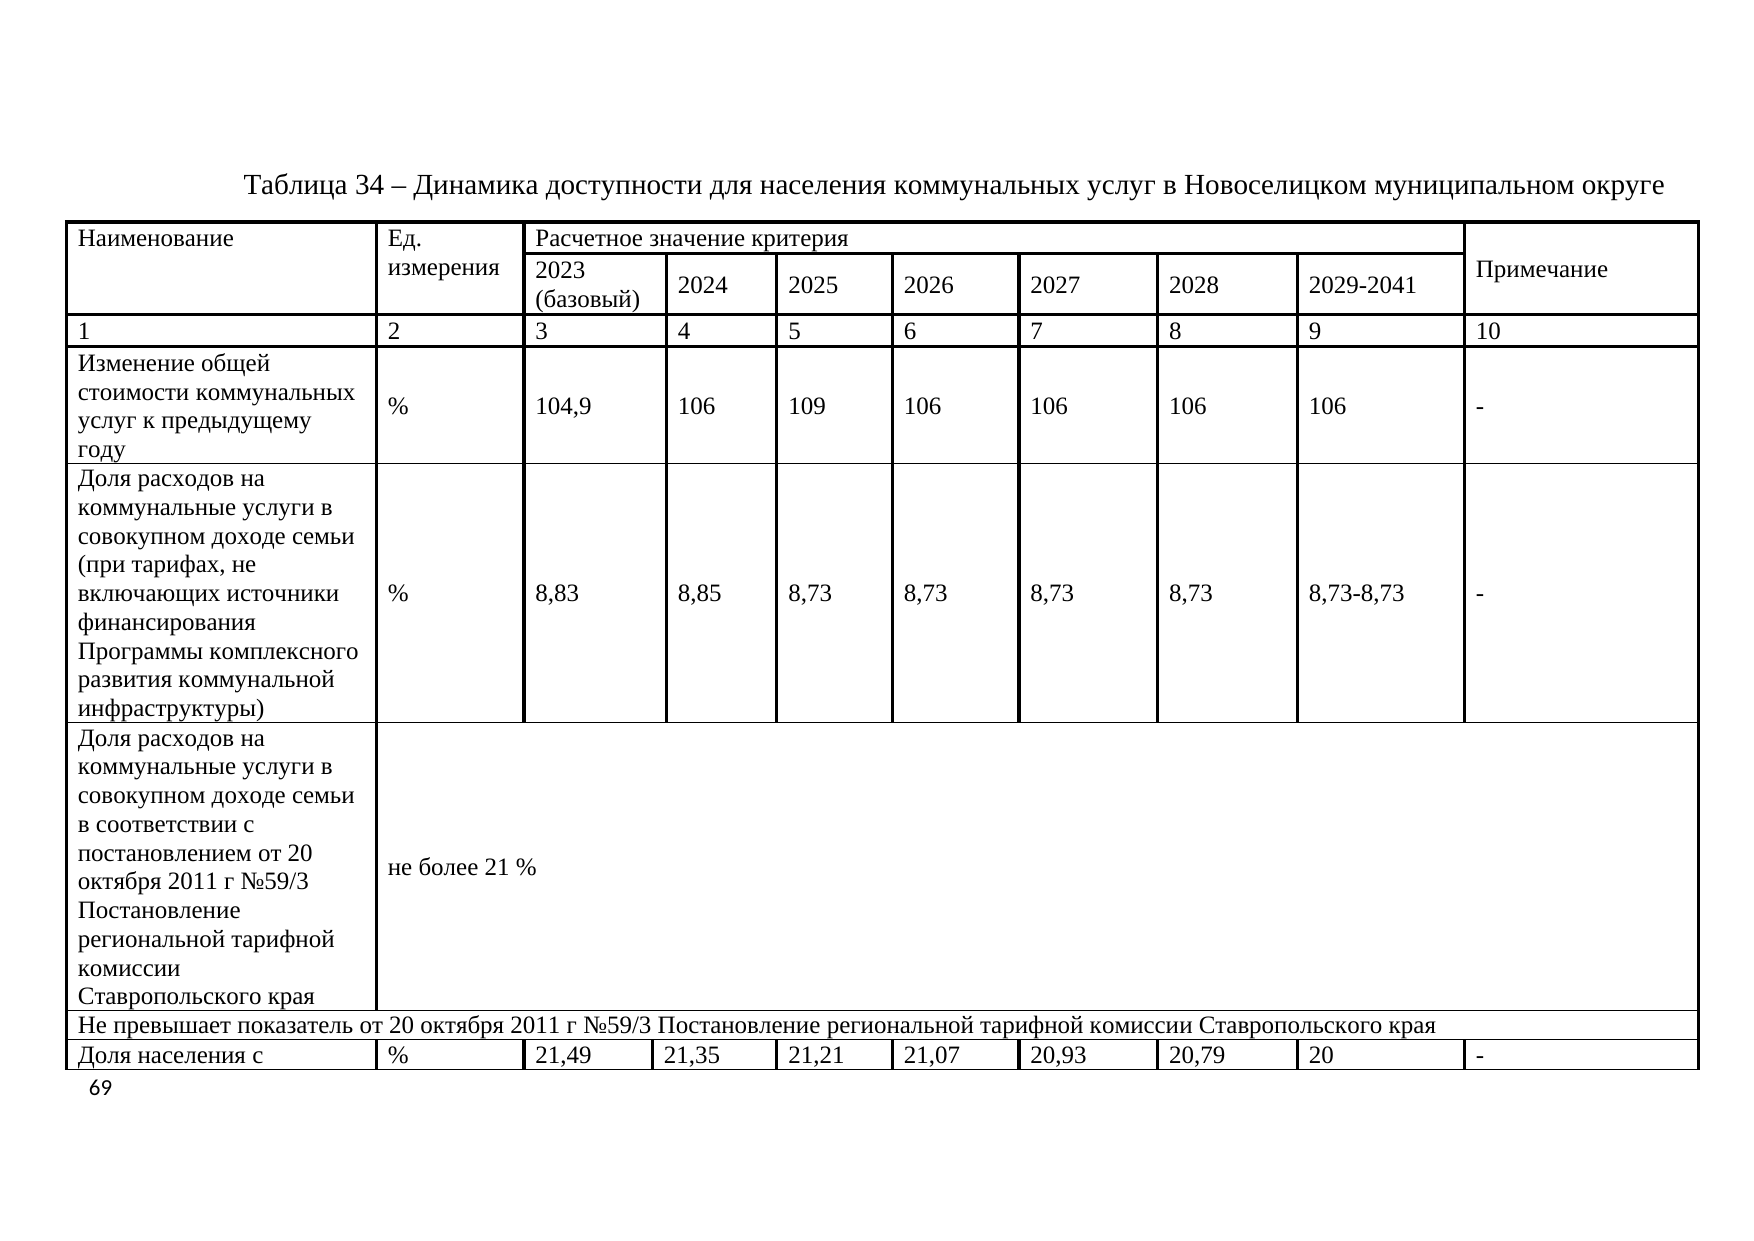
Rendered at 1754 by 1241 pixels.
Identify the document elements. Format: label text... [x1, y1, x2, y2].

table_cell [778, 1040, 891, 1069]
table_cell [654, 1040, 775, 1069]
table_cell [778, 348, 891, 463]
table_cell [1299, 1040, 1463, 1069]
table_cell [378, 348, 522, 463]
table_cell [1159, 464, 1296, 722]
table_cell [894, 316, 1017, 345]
text Таблица 34 – Динамика доступности для населения коммунальных услуг в Новоселицком муниципальном округе [89, 167, 1665, 201]
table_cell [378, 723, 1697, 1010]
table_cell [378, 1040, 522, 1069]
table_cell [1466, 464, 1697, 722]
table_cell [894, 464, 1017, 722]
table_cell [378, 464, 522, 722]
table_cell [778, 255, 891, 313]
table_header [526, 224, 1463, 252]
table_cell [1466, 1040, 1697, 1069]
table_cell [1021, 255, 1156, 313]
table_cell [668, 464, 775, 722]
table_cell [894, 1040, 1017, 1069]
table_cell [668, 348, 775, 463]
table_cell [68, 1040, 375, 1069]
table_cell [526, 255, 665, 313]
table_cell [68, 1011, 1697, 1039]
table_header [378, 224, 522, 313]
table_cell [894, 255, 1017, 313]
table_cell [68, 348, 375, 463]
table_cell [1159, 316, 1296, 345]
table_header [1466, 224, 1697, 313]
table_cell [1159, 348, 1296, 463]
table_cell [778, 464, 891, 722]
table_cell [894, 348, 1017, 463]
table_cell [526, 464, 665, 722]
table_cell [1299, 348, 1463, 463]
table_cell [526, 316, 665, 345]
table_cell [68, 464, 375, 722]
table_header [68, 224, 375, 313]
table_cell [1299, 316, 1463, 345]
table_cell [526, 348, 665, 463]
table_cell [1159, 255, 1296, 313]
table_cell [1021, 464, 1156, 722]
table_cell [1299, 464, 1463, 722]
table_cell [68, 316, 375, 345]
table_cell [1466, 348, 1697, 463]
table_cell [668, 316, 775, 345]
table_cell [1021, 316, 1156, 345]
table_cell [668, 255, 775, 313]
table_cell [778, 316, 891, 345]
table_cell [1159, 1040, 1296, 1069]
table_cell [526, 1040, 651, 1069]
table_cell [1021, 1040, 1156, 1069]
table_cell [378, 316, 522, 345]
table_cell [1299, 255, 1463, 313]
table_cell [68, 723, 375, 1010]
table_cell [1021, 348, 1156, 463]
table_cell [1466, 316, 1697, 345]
